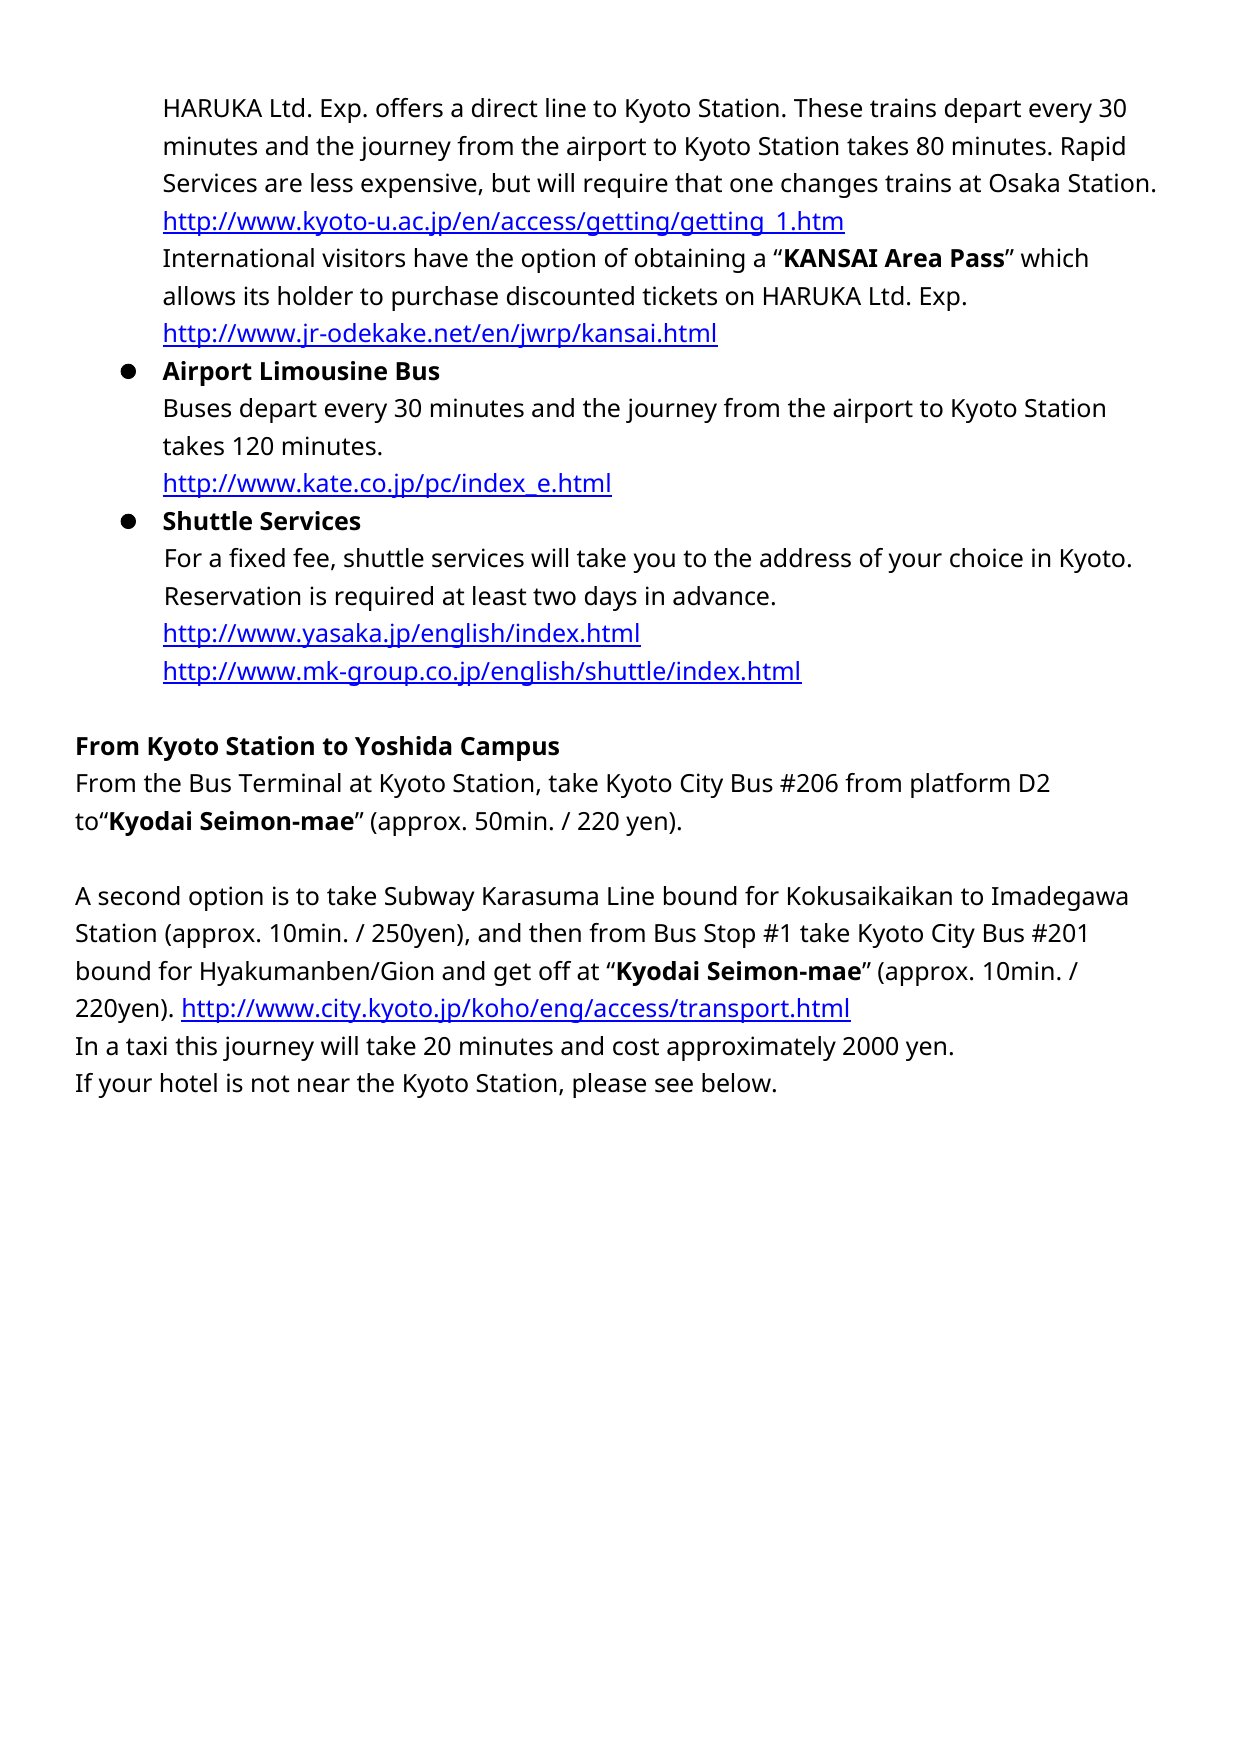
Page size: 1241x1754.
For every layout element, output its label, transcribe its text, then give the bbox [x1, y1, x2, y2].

text For a fixed fee, shuttle services will take you to the address of your choice in Kyoto. Reservation is required at least two days in advance. [163, 539, 1165, 614]
text http://www.jr-odekake.net/en/jwrp/kansai.html [162, 314, 1165, 352]
list Airport Limousine Bus Buses depart every 30 minutes and the journey from the airport to Kyoto Station takes 120 minutes. [119, 352, 1165, 464]
text From the Bus Terminal at Kyoto Station, take Kyoto City Bus #206 from platform D2 to“Kyodai Seimon-mae” (approx. 50min. / 220 yen). [75, 764, 1165, 839]
text In a taxi this journey will take 20 minutes and cost approximately 2000 yen. [75, 1027, 1165, 1064]
text From Kyoto Station to Yoshida Campus [75, 727, 1165, 764]
text http://www.kate.co.jp/pc/index_e.html [75, 464, 1165, 502]
text HARUKA Ltd. Exp. offers a direct line to Kyoto Station. These trains depart every 30 minutes and the journey from the airport to Kyoto Station takes 80 minutes. Rapid Services are less expensive, but will require that one changes trains at Osaka Station. [162, 89, 1165, 202]
text A second option is to take Subway Karasuma Line bound for Kokusaikaikan to Imadegawa Station (approx. 10min. / 250yen), and then from Bus Stop #1 take Kyoto City Bus #201 bound for Hyakumanben/Gion and get off at “Kyodai Seimon-mae” (approx. 10min. / 220yen). http://www.city.kyoto.jp/koho/eng/access/transport.html [75, 877, 1165, 1027]
text http://www.kyoto-u.ac.jp/en/access/getting/getting_1.htm [162, 202, 1165, 239]
list Shuttle Services [119, 502, 1165, 539]
text http://www.yasaka.jp/english/index.html http://www.mk-group.co.jp/english/shuttle/index.html [75, 614, 1165, 689]
text If your hotel is not near the Kyoto Station, please see below. [75, 1064, 1165, 1102]
text International visitors have the option of obtaining a “KANSAI Area Pass” which allows its holder to purchase discounted tickets on HARUKA Ltd. Exp. [162, 239, 1165, 314]
